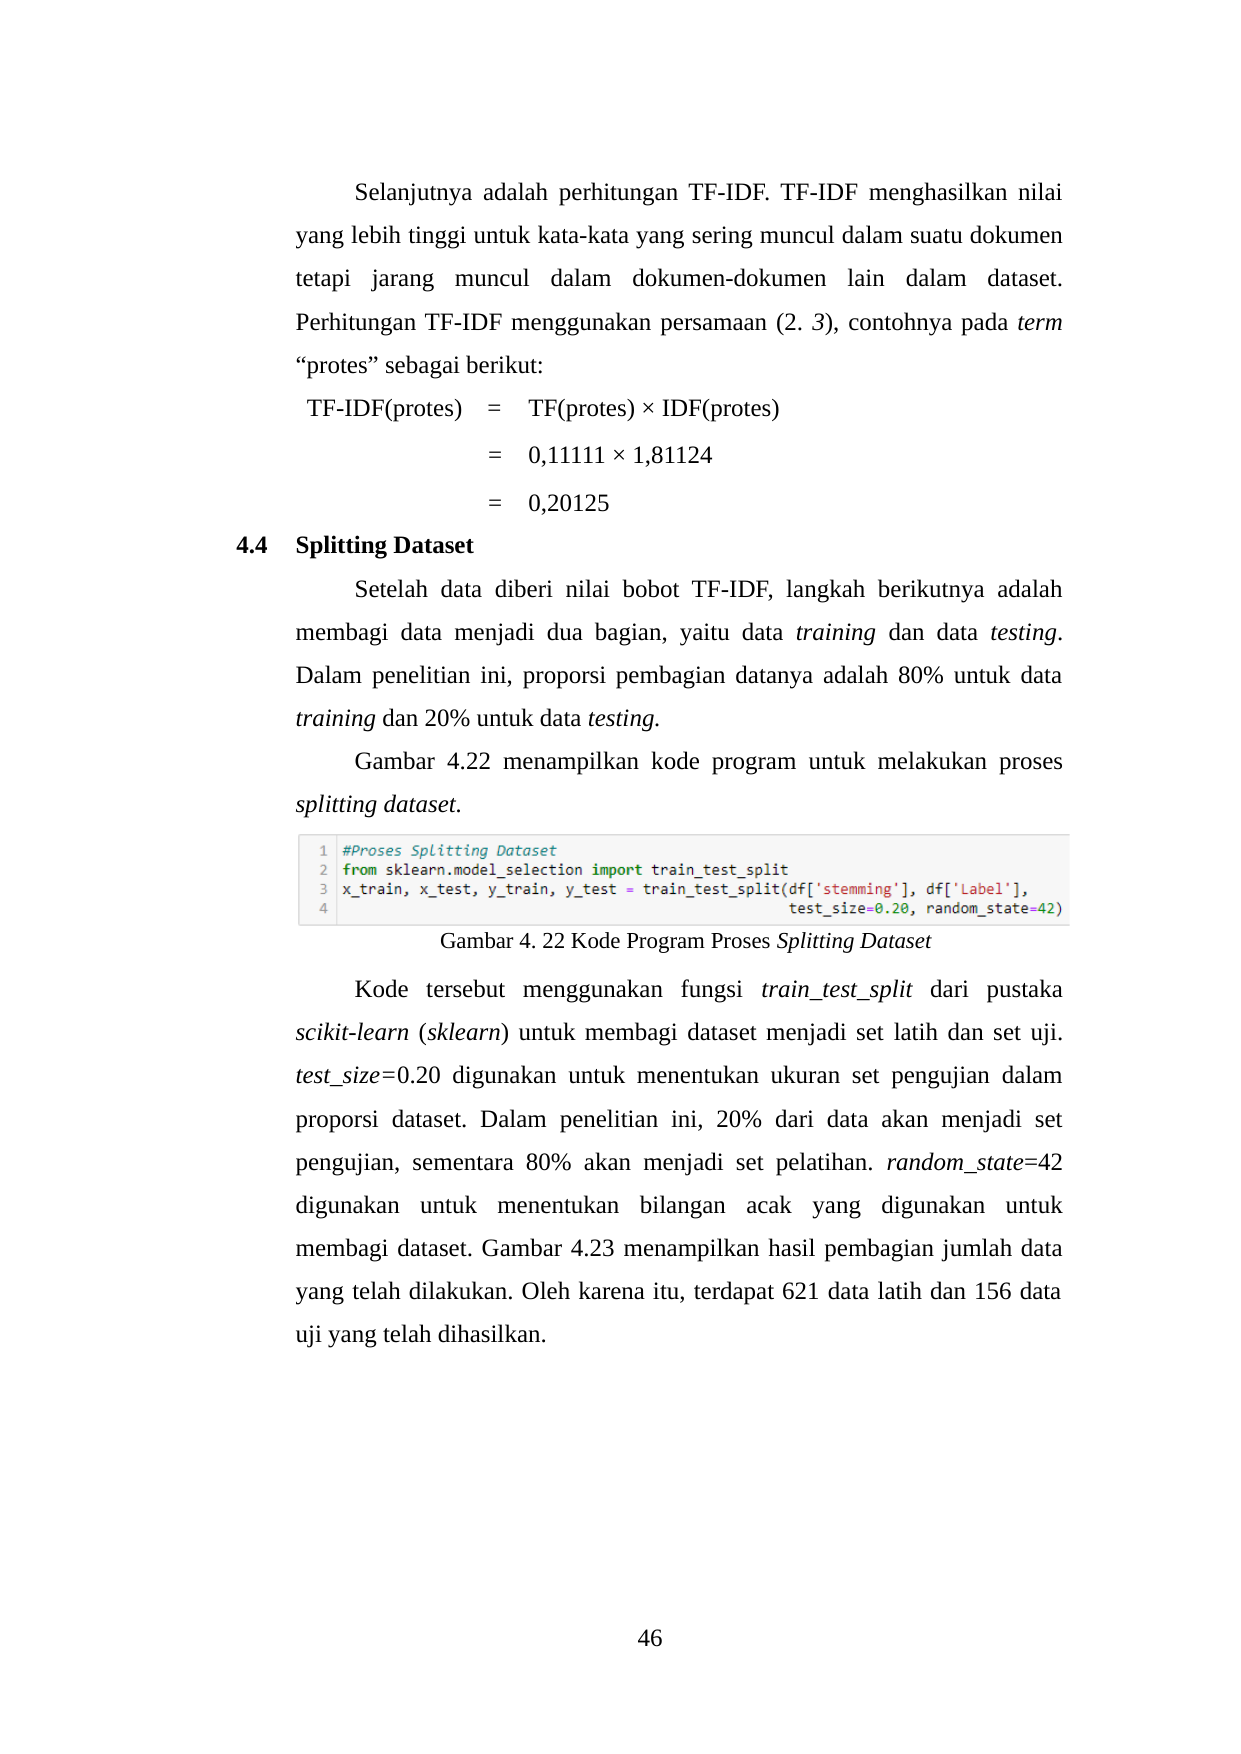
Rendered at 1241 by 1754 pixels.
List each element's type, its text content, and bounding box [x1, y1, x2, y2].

table_header TF-IDF(protes) = [295, 393, 517, 440]
text Gambar 4.22 menampilkan kode program untuk melakukan proses splitting dataset. [295, 746, 1063, 818]
text Setelah data diberi nilai bobot TF-IDF, langkah berikutnya adalah membagi data menjadi dua bagian, yaitu data training dan data testing. Dalam penelitian ini, proporsi pembagian datanya adalah 80% untuk data training dan 20% untuk data testing. [295, 574, 1063, 732]
text Selanjutnya adalah perhitungan TF-IDF. TF-IDF menghasilkan nilai yang lebih tinggi untuk kata-kata yang sering muncul dalam suatu dokumen tetapi jarang muncul dalam dokumen-dokumen lain dalam dataset. Perhitungan TF-IDF menggunakan persamaan (2. 3), contohnya pada term “protes” sebagai berikut: [295, 177, 1063, 378]
table_cell = [295, 488, 517, 531]
table_cell 0,20125 [517, 488, 871, 531]
text Gambar 4. 22 Kode Program Proses Splitting Dataset [310, 928, 1063, 953]
table_cell 0,11111 × 1,81124 [517, 440, 871, 488]
picture [295, 832, 1070, 928]
subtitle Splitting Dataset [236, 531, 1063, 559]
text Kode tersebut menggunakan fungsi train_test_split dari pustaka scikit-learn (sklearn) untuk membagi dataset menjadi set latih dan set uji. test_size=0.20 digunakan untuk menentukan ukuran set pengujian dalam proporsi dataset. Dalam penelitian ini, 20% dari data akan menjadi set pengujian, sementara 80% akan menjadi set pelatihan. random_state=42 digunakan untuk menentukan bilangan acak yang digunakan untuk membagi dataset. Gambar 4.23 menampilkan hasil pembagian jumlah data yang telah dilakukan. Oleh karena itu, terdapat 621 data latih dan 156 data uji yang telah dihasilkan. [295, 974, 1063, 1348]
table_cell = [295, 440, 517, 488]
table_header TF(protes) × IDF(protes) [517, 393, 871, 440]
